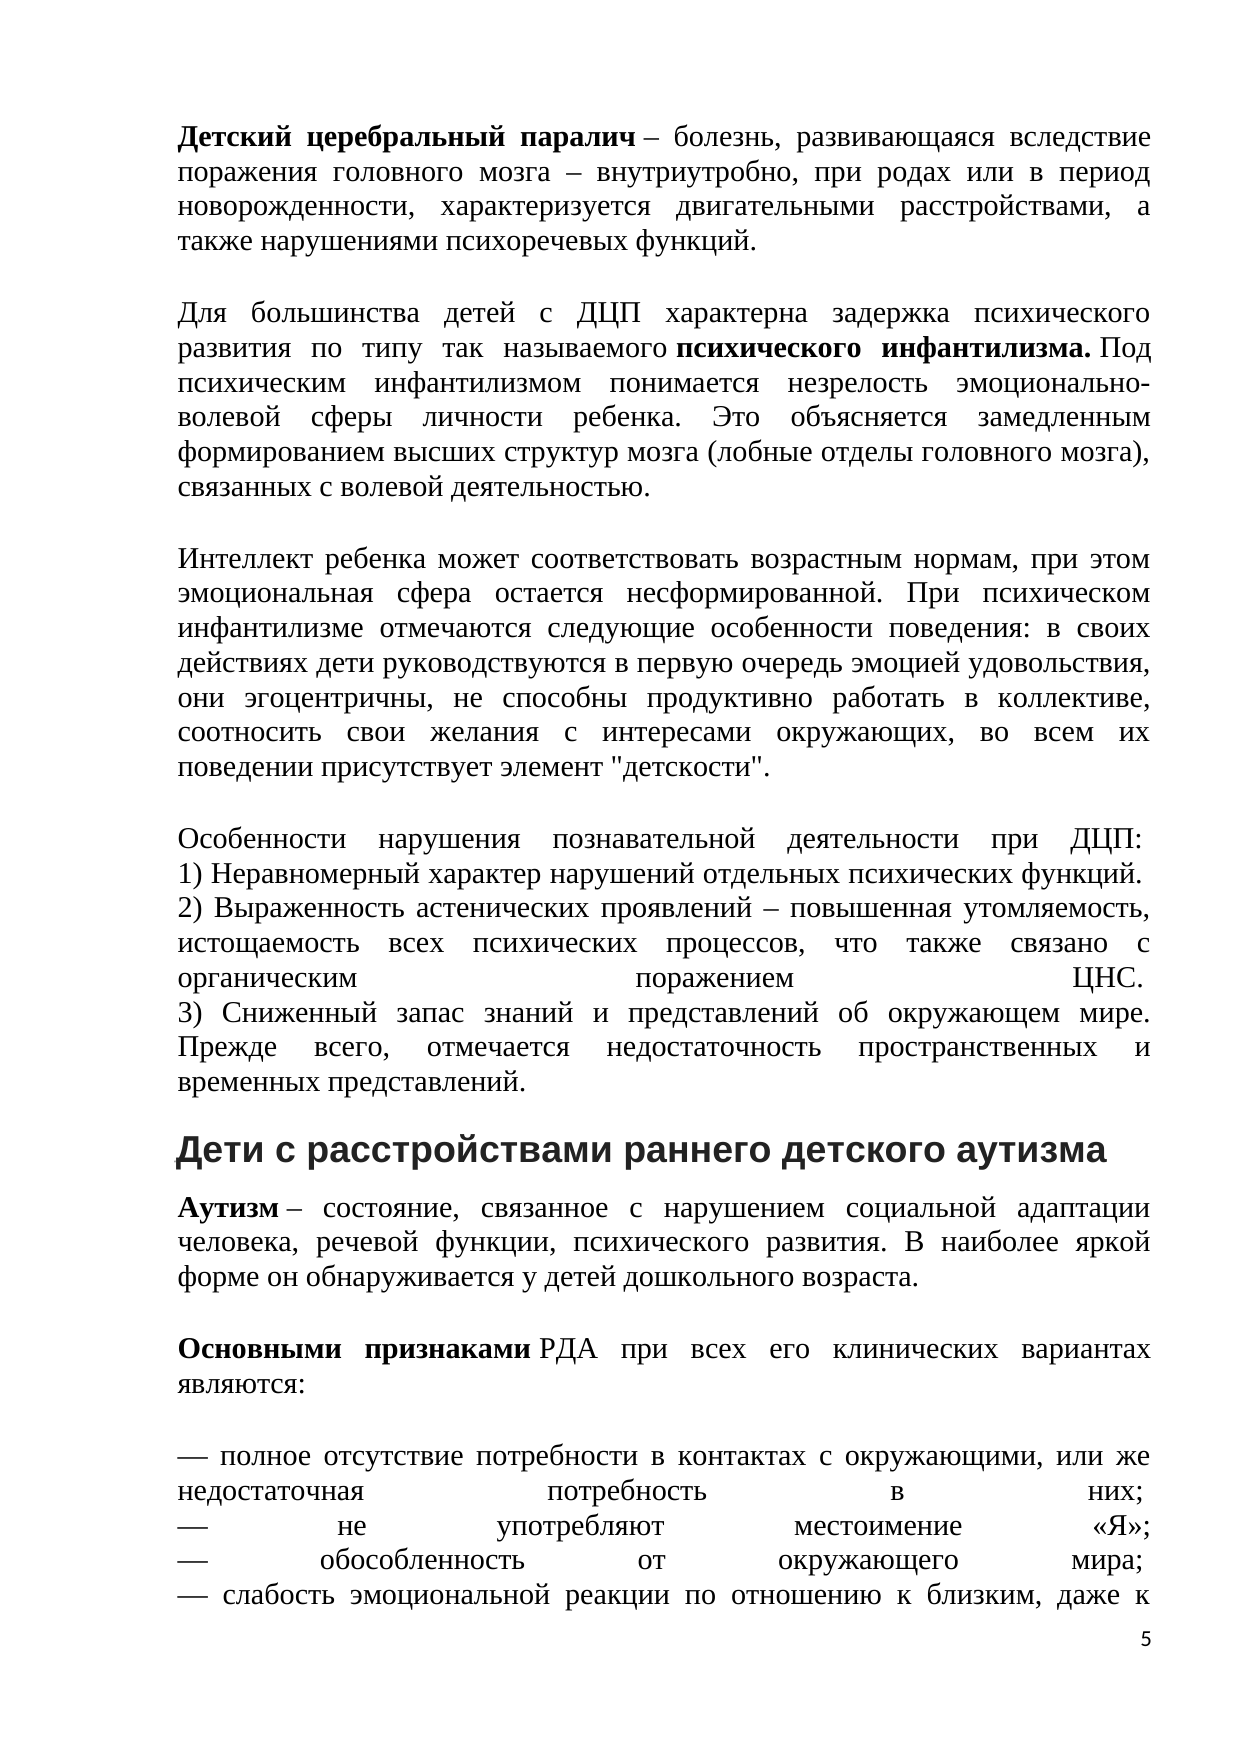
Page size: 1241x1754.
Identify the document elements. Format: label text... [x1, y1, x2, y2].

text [177, 1437, 1152, 1611]
text Детский церебральный паралич – болезнь, развивающаяся вследствие поражения головного мозга – внутриутробно, при родах или в период новорожденности, характеризуется двигательными расстройствами, а также нарушениями психоречевых функций. [177, 118, 1152, 257]
text Особенности нарушения познавательной деятельности при ДЦП: 1) Неравномерный характер нарушений отдельных психических функций. 2) Выраженность астенических проявлений – повышенная утомляемость, истощаемость всех психических процессов, что также связано с органическим поражением ЦНС. 3) Сниженный запас знаний и представлений об окружающем мире. Прежде всего, отмечается недостаточность пространственных и временных представлений. [177, 820, 1152, 1098]
text Для большинства детей с ДЦП характерна задержка психического развития по типу так называемого психического инфантилизма. Под психическим инфантилизмом понимается незрелость эмоционально-волевой сферы личности ребенка. Это объясняется замедленным формированием высших структур мозга (лобные отделы головного мозга), связанных с волевой деятельностью. [177, 294, 1152, 502]
text Аутизм – состояние, связанное с нарушением социальной адаптации человека, речевой функции, психического развития. В наиболее яркой форме он обнаруживается у детей дошкольного возраста. [177, 1189, 1152, 1293]
text Интеллект ребенка может соответствовать возрастным нормам, при этом эмоциональная сфера остается несформированной. При психическом инфантилизме отмечаются следующие особенности поведения: в своих действиях дети руководствуются в первую очередь эмоцией удовольствия, они эгоцентричны, не способны продуктивно работать в коллективе, соотносить свои желания с интересами окружающих, во всем их поведении присутствует элемент "детскости". [177, 540, 1152, 783]
text ДДети с расстройствами раннего детского аутизма [174, 1127, 1152, 1170]
text Основными признаками РДА при всех его клинических вариантах являются: [177, 1330, 1152, 1400]
